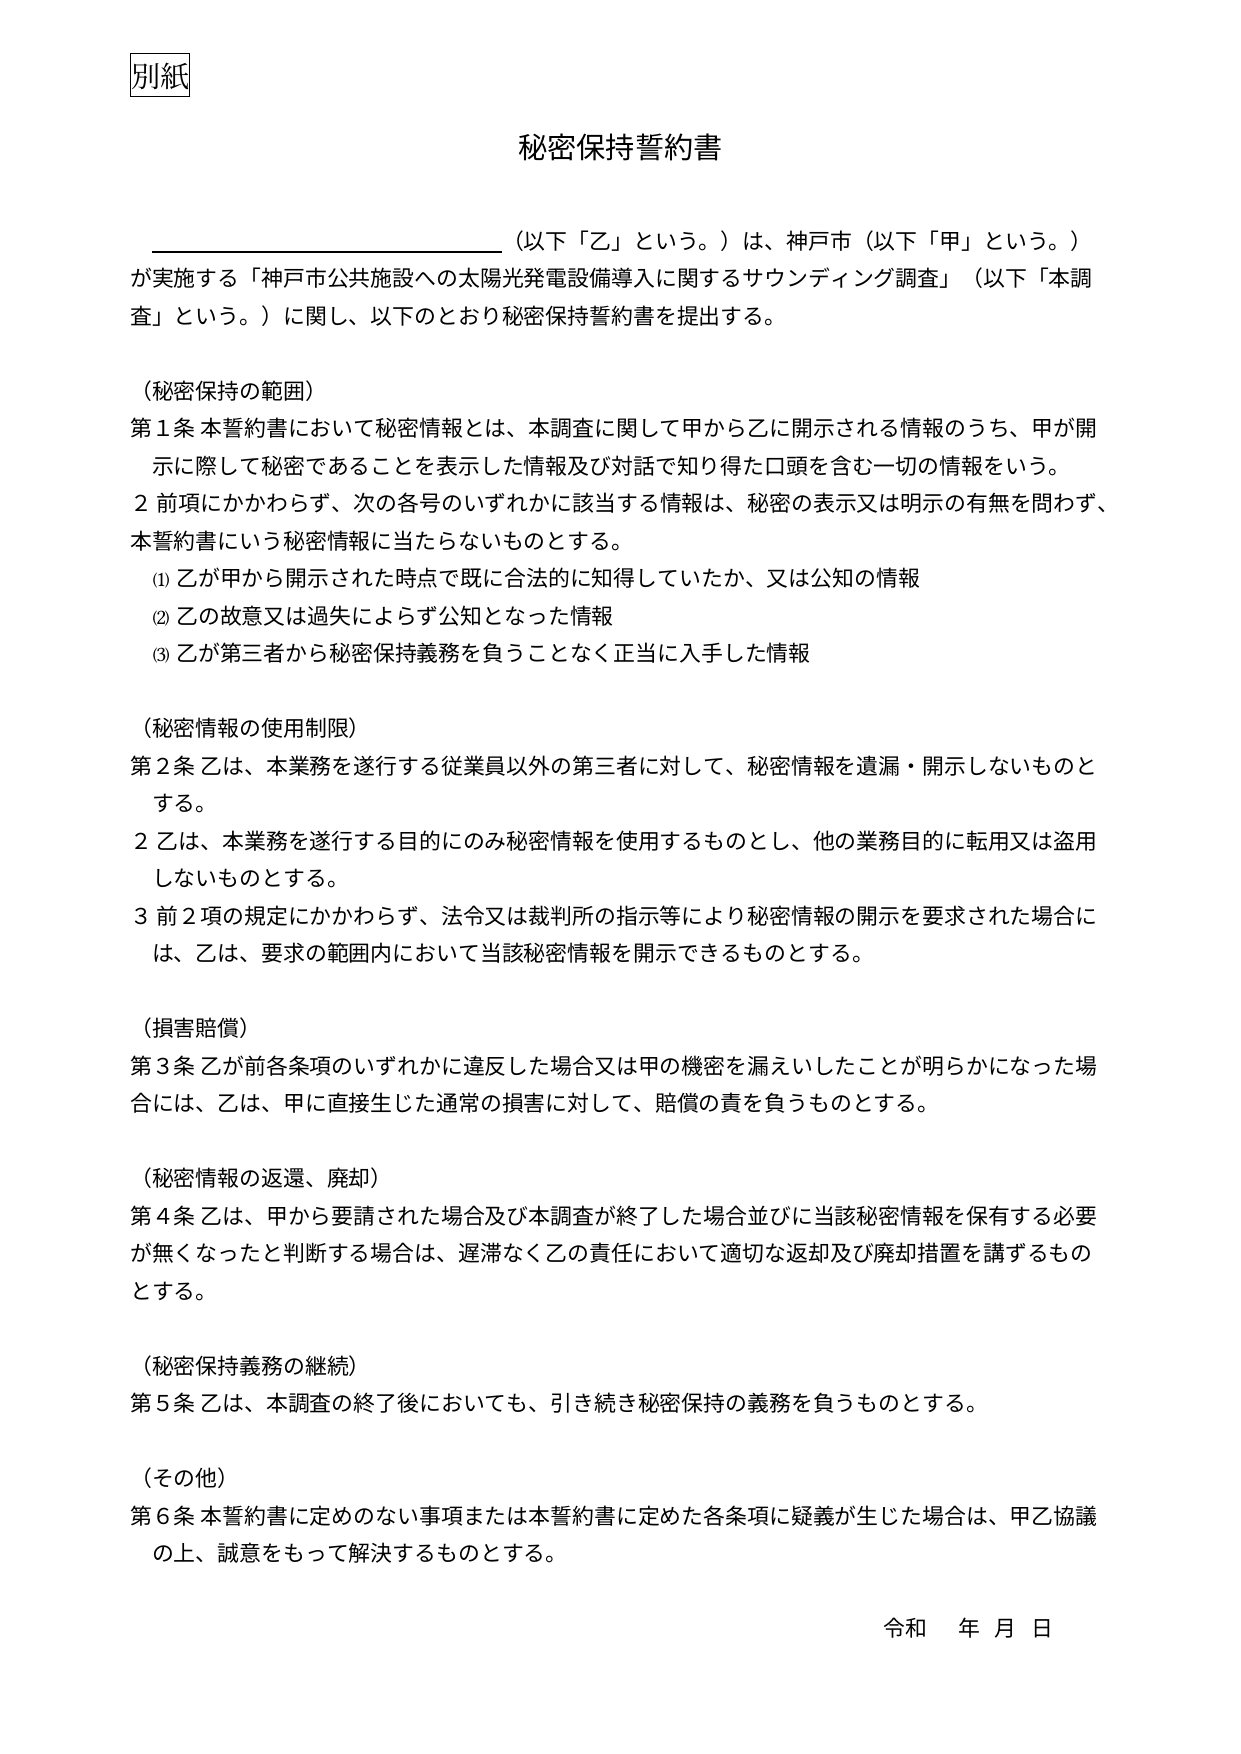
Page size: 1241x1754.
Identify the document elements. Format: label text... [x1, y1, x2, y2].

text 秘密保持誓約書 [130, 108, 1110, 183]
text 第５条 乙は、本調査の終了後においても、引き続き秘密保持の義務を負うものとする。 [130, 1383, 1110, 1421]
text ３ 前２項の規定にかかわらず、法令又は裁判所の指示等により秘密情報の開示を要求された場合には、乙は、要求の範囲内において当該秘密情報を開示できるものとする。 [130, 896, 1110, 971]
text （秘密情報の返還、廃却） [130, 1158, 1110, 1196]
text 第６条 本誓約書に定めのない事項または本誓約書に定めた各条項に疑義が生じた場合は、甲乙協議の上、誠意をもって解決するものとする。 [130, 1496, 1110, 1571]
text （秘密保持の範囲） [130, 371, 1110, 408]
text （秘密情報の使用制限） [130, 708, 1110, 746]
text 第１条 本誓約書において秘密情報とは、本調査に関して甲から乙に開示される情報のうち、甲が開示に際して秘密であることを表示した情報及び対話で知り得た口頭を含む一切の情報をいう。 [130, 408, 1110, 483]
text ⑶ 乙が第三者から秘密保持義務を負うことなく正当に入手した情報 [130, 633, 1110, 671]
text 第４条 乙は、甲から要請された場合及び本調査が終了した場合並びに当該秘密情報を保有する必要が無くなったと判断する場合は、遅滞なく乙の責任において適切な返却及び廃却措置を講ずるものとする。 [130, 1196, 1110, 1308]
text （以下「乙」という。）は、神戸市（以下「甲」という。）が実施する「神戸市公共施設への太陽光発電設備導入に関するサウンディング調査」（以下「本調査」という。）に関し、以下のとおり秘密保持誓約書を提出する。 [130, 221, 1110, 333]
text ２ 前項にかかわらず、次の各号のいずれかに該当する情報は、秘密の表示又は明示の有無を問わず、本誓約書にいう秘密情報に当たらないものとする。 [130, 483, 1110, 558]
text ⑴ 乙が甲から開示された時点で既に合法的に知得していたか、又は公知の情報 [130, 558, 1110, 596]
text 令和 年 月 日 [130, 1608, 1110, 1646]
text ２ 乙は、本業務を遂行する目的にのみ秘密情報を使用するものとし、他の業務目的に転用又は盗用しないものとする。 [130, 821, 1110, 896]
text （秘密保持義務の継続） [130, 1346, 1110, 1383]
text 第３条 乙が前各条項のいずれかに違反した場合又は甲の機密を漏えいしたことが明らかになった場合には、乙は、甲に直接生じた通常の損害に対して、賠償の責を負うものとする。 [130, 1046, 1110, 1121]
text （損害賠償） [130, 1008, 1110, 1046]
text 第２条 乙は、本業務を遂行する従業員以外の第三者に対して、秘密情報を遺漏・開示しないものとする。 [130, 746, 1110, 821]
text （その他） [130, 1458, 1110, 1496]
text ⑵ 乙の故意又は過失によらず公知となった情報 [130, 596, 1110, 633]
